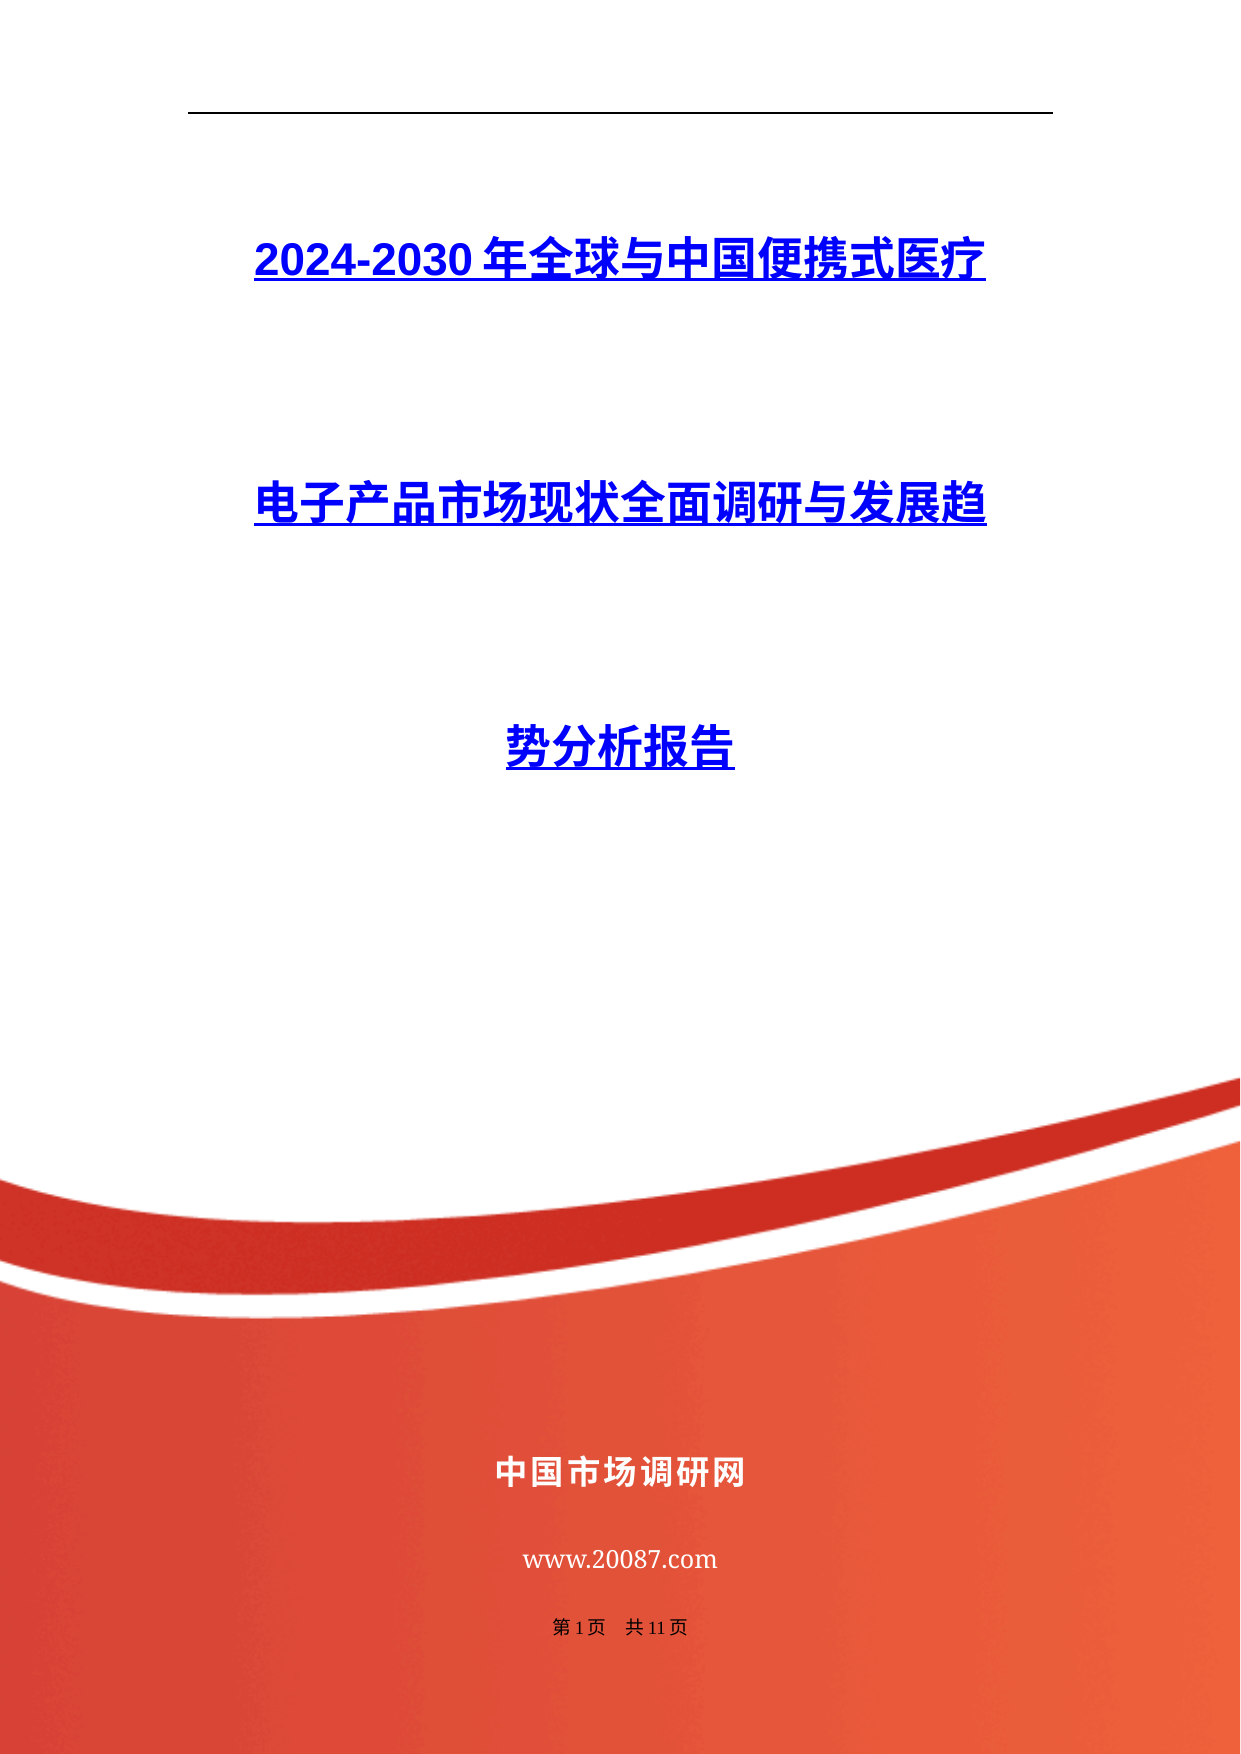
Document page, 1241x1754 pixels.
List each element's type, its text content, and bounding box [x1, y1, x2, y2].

subtitle 中国市场调研网 [187, 1437, 1053, 1502]
picture [0, 1006, 1241, 1754]
table_header 2024-2030年全球与中国便携式医疗电子产品市场现状全面调研与发展趋势分析报告 [188, 207, 1053, 871]
text www.20087.com [187, 1526, 1053, 1591]
